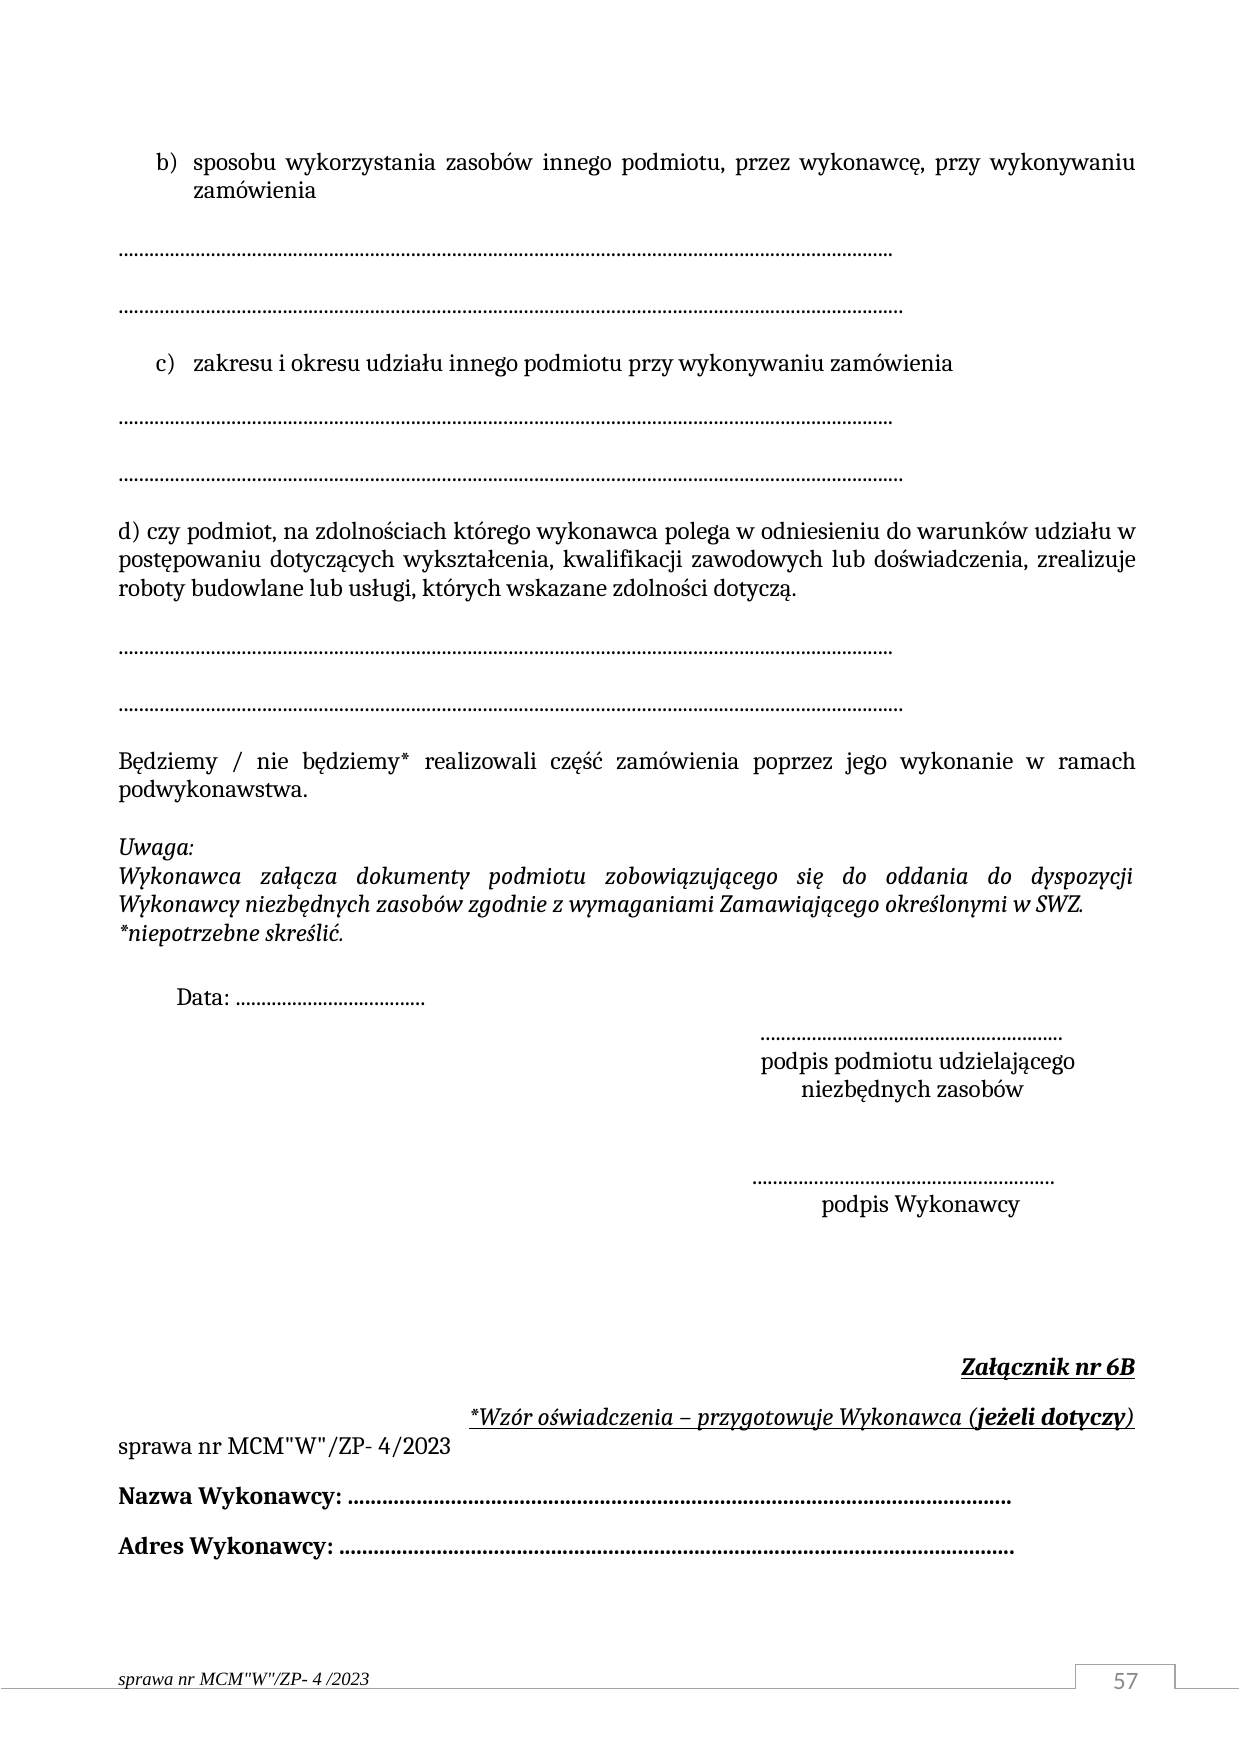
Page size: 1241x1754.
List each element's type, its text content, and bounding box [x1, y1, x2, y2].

text Wykonawca załącza dokumenty podmiotu zobowiązującego się do oddania do dyspozycji Wykonawcy niezbędnych zasobów zgodnie z wymaganiami Zamawiającego określonymi w SWZ. [118, 862, 1137, 919]
text ........................................................... [605, 1162, 1197, 1190]
text podpis Wykonawcy [605, 1190, 1137, 1219]
text Będziemy / nie będziemy* realizowali część zamówienia poprzez jego wykonanie w ramach podwykonawstwa. [118, 747, 1137, 804]
list sposobu wykorzystania zasobów innego podmiotu, przez wykonawcę, przy wykonywaniu zamówienia [156, 148, 1137, 205]
text Uwaga: [118, 833, 1146, 862]
list zakresu i okresu udziału innego podmiotu przy wykonywaniu zamówienia [156, 349, 1137, 378]
text Data: ..................................... [176, 983, 1137, 1012]
text d) czy podmiot, na zdolnościach którego wykonawca polega w odniesieniu do warunków udziału w postępowaniu dotyczących wykształcenia, kwalifikacji zawodowych lub doświadczenia, zrealizuje roboty budowlane lub usługi, których wskazane zdolności dotyczą. [118, 517, 1137, 603]
text *niepotrzebne skreślić. [118, 919, 1137, 948]
text Adres Wykonawcy: ...................................................................................................................... [118, 1511, 1137, 1561]
text podpis podmiotu udzielającego niezbędnych zasobów [605, 1047, 1137, 1104]
text sprawa nr MCM"W"/ZP- 4/2023 [118, 1432, 1137, 1461]
text Nazwa Wykonawcy: .................................................................................................................... [118, 1461, 1137, 1511]
text *Wzór oświadczenia – przygotowuje Wykonawca (jeżeli dotyczy) [118, 1382, 1137, 1432]
text ........................................................... [605, 1018, 1197, 1047]
text Załącznik nr 6B [118, 1353, 1137, 1382]
